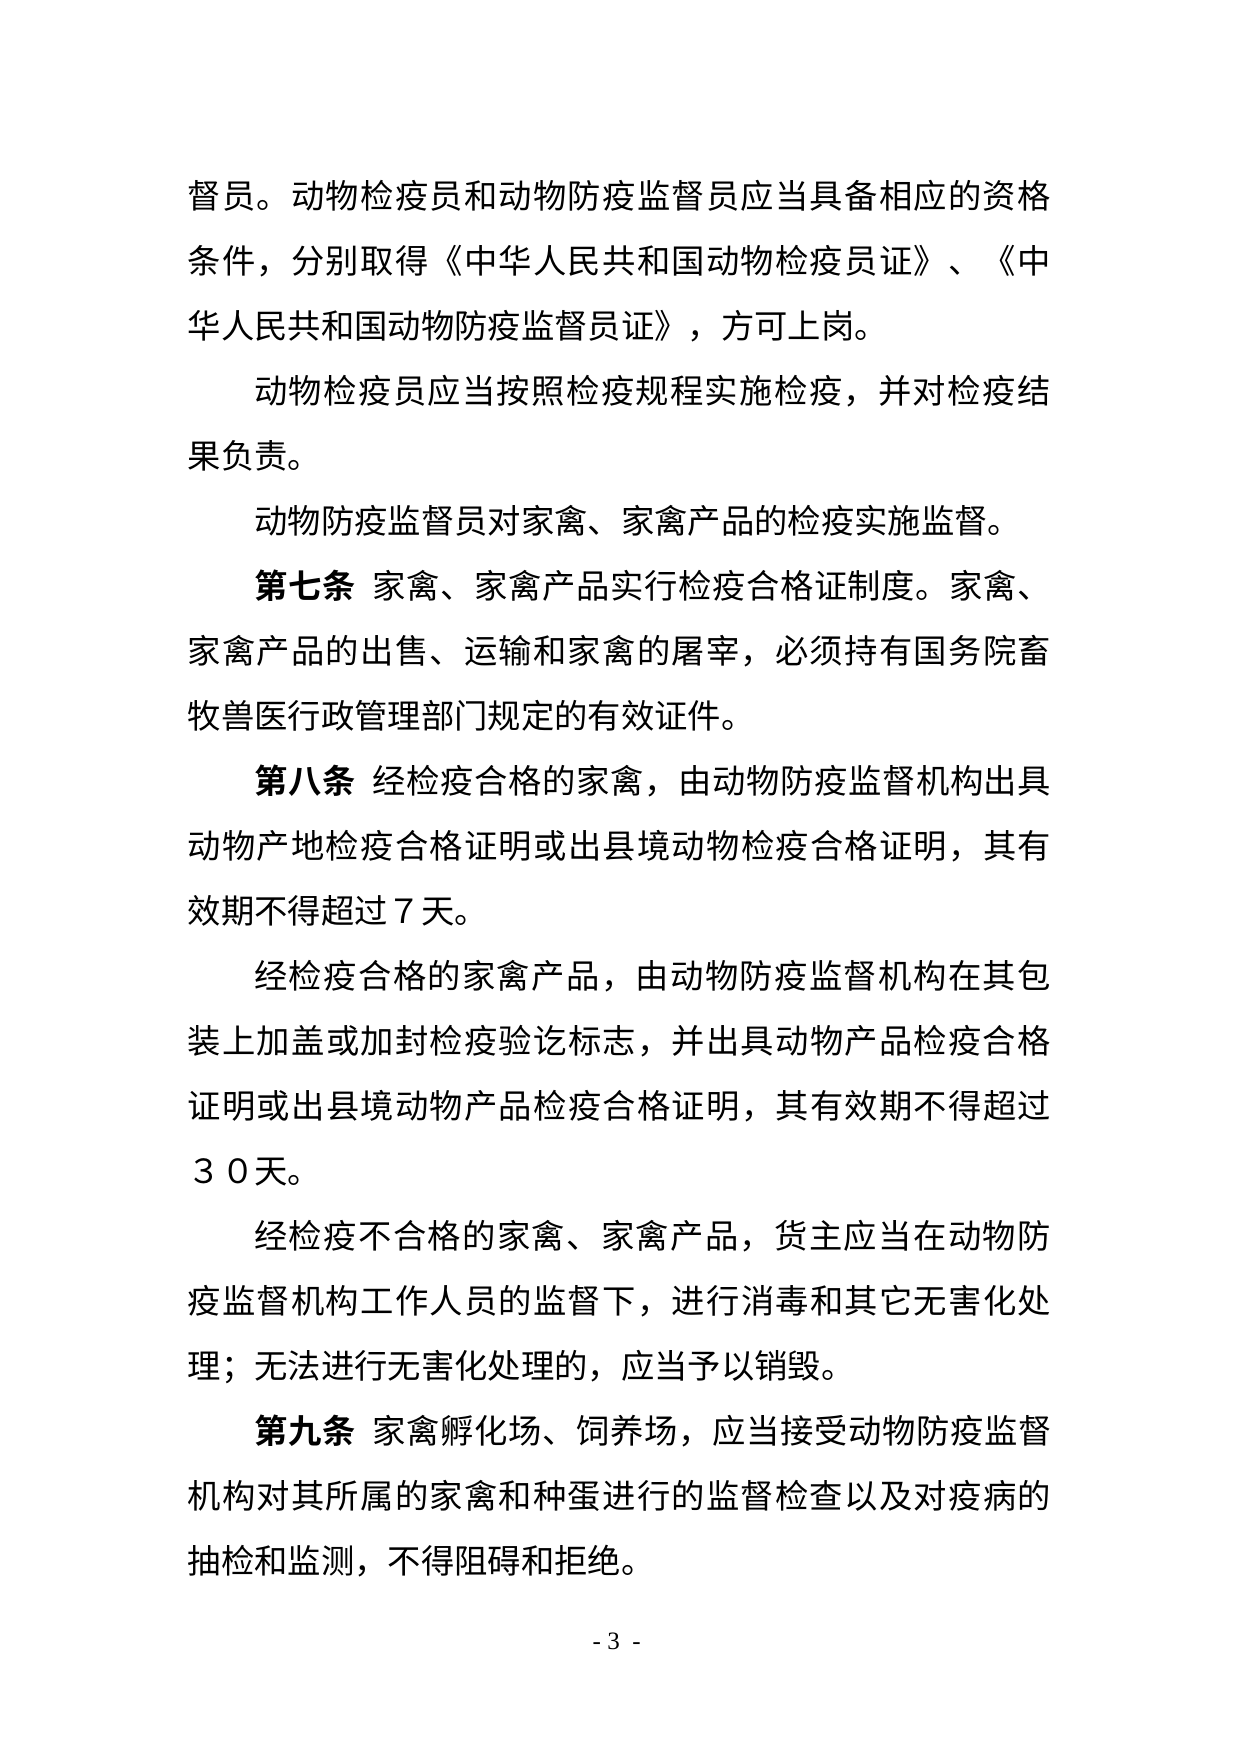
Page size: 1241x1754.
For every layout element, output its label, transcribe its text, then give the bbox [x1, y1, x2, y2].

text 经检疫合格的家禽产品，由动物防疫监督机构在其包装上加盖或加封检疫验讫标志，并出具动物产品检疫合格证明或出县境动物产品检疫合格证明，其有效期不得超过３０天。 [187, 942, 1053, 1202]
text 动物检疫员应当按照检疫规程实施检疫，并对检疫结果负责。 [187, 357, 1053, 487]
text 经检疫不合格的家禽、家禽产品，货主应当在动物防疫监督机构工作人员的监督下，进行消毒和其它无害化处理；无法进行无害化处理的，应当予以销毁。 [187, 1202, 1053, 1397]
text 第八条 经检疫合格的家禽，由动物防疫监督机构出具动物产地检疫合格证明或出县境动物检疫合格证明，其有效期不得超过７天。 [187, 747, 1053, 942]
text 第七条 家禽、家禽产品实行检疫合格证制度。家禽、家禽产品的出售、运输和家禽的屠宰，必须持有国务院畜牧兽医行政管理部门规定的有效证件。 [187, 552, 1053, 747]
text 动物防疫监督员对家禽、家禽产品的检疫实施监督。 [187, 487, 1053, 552]
text 第九条 家禽孵化场、饲养场，应当接受动物防疫监督机构对其所属的家禽和种蛋进行的监督检查以及对疫病的抽检和监测，不得阻碍和拒绝。 [187, 1397, 1053, 1592]
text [187, 162, 1053, 357]
